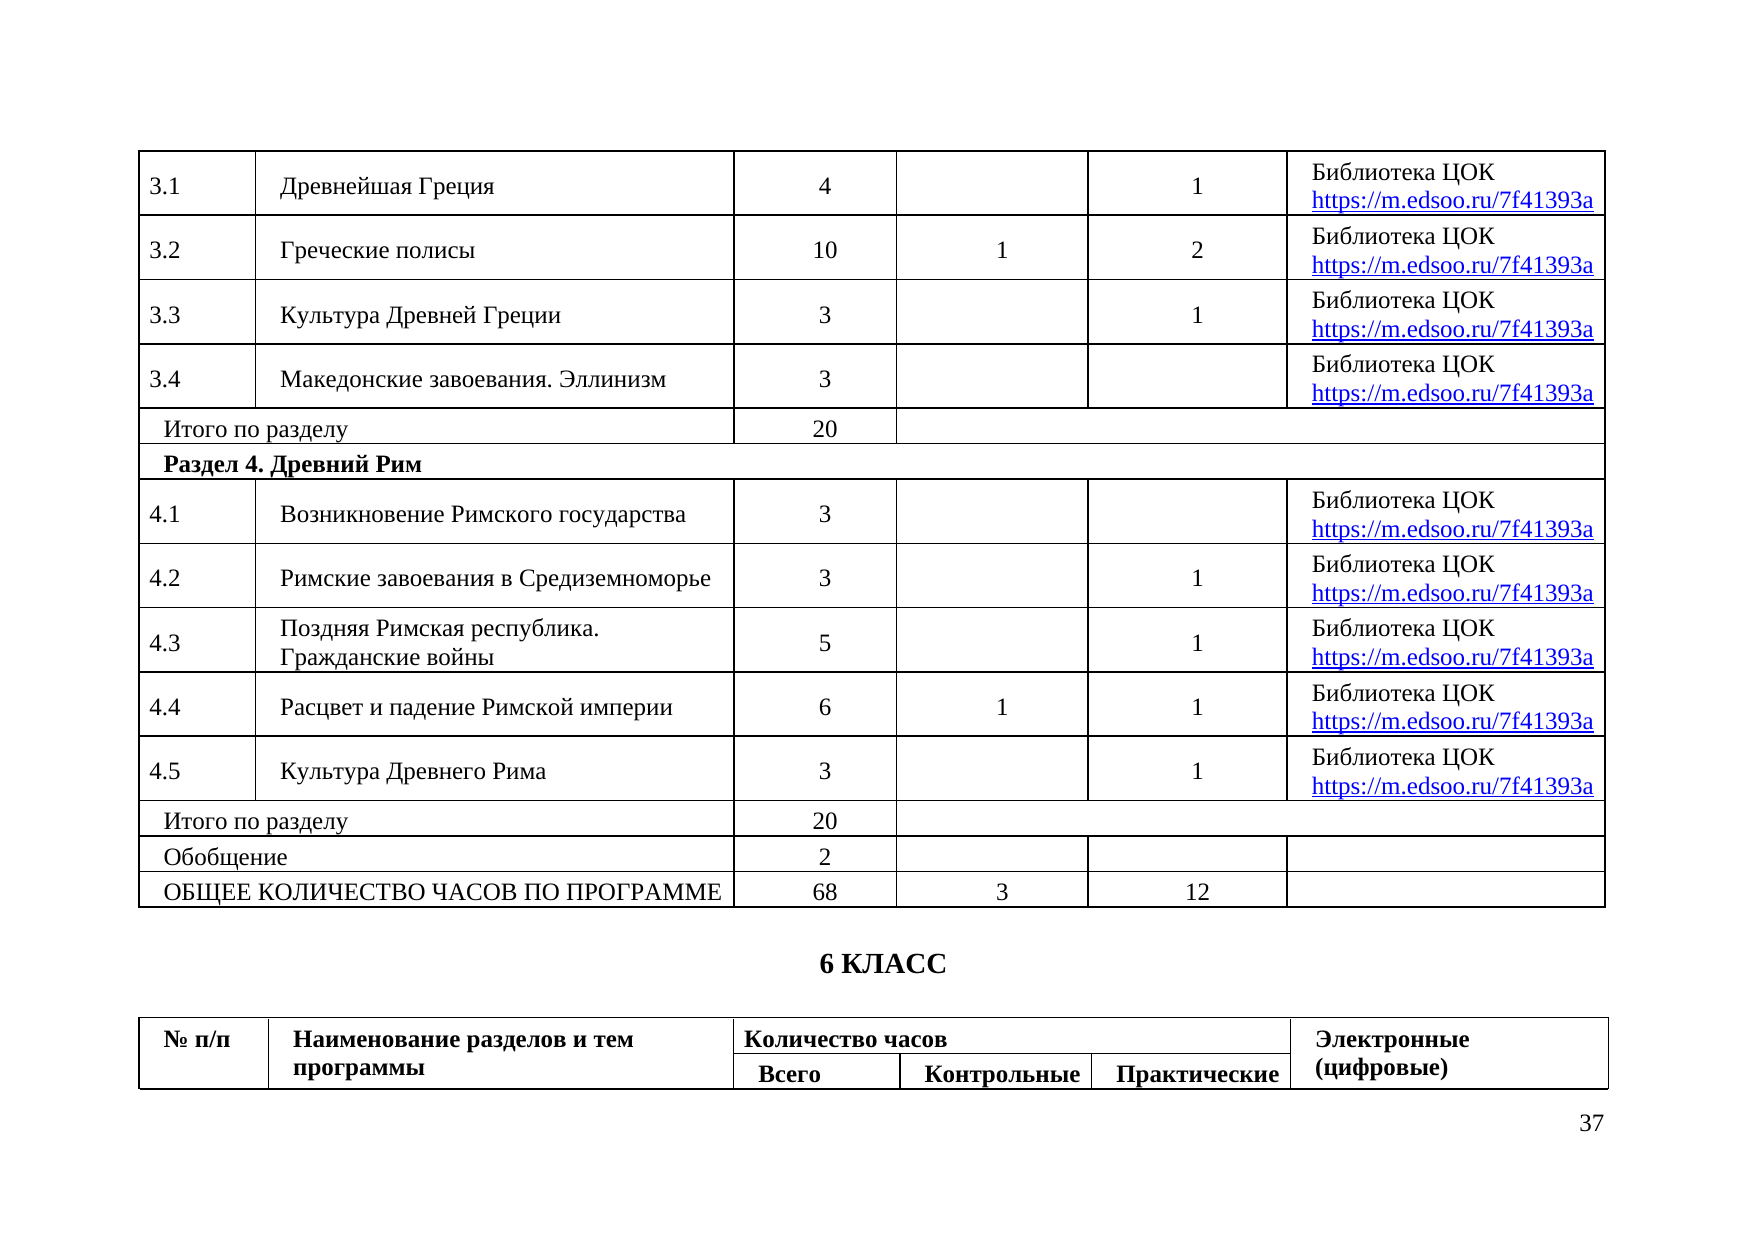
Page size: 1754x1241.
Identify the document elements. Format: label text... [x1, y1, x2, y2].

table_cell 5 [735, 608, 896, 671]
table_cell 1 [1089, 673, 1286, 735]
table_cell 4.1 [140, 480, 255, 542]
table_cell 4 [735, 152, 896, 214]
table_cell Древнейшая Греция [256, 152, 733, 214]
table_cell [1288, 280, 1604, 343]
table_cell Библиотека ЦОК https://m.edsoo.ru/7f41393a [1288, 544, 1604, 607]
table_cell 3.1 [140, 152, 255, 214]
table_header Электронные (цифровые) образовательные ресурсы [1291, 1018, 1608, 1088]
table_cell Контрольные работы [901, 1054, 1091, 1088]
table_cell 1 [1089, 280, 1286, 343]
table_cell Библиотека ЦОК https://m.edsoo.ru/7f41393a [1288, 608, 1604, 671]
table_cell Возникновение Римского государства [256, 480, 733, 542]
table_cell Итого по разделу [140, 409, 733, 443]
table_cell [1089, 345, 1286, 407]
table_cell Библиотека ЦОК https://m.edsoo.ru/7f41393a [1288, 737, 1604, 799]
table_cell 1 [897, 673, 1087, 735]
table_cell [897, 608, 1087, 671]
table_cell [1288, 837, 1604, 871]
table_cell Поздняя Римская республика. Гражданские войны [256, 608, 733, 671]
table_cell 1 [1089, 544, 1286, 607]
table_cell Библиотека ЦОК https://m.edsoo.ru/7f41393a [1288, 673, 1604, 735]
table_cell 20 [735, 409, 896, 443]
table_cell [897, 737, 1087, 799]
table_header № п/п [140, 1018, 268, 1088]
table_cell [1288, 216, 1604, 278]
table_cell 3.4 [140, 345, 255, 407]
table_cell [1089, 837, 1286, 871]
table_cell ОБЩЕЕ КОЛИЧЕСТВО ЧАСОВ ПО ПРОГРАММЕ [140, 872, 733, 906]
table_cell [897, 280, 1087, 343]
table_cell [1288, 872, 1604, 906]
table_cell Всего [734, 1054, 899, 1088]
table_cell [897, 480, 1087, 542]
table_cell [897, 409, 1604, 443]
table_cell [897, 544, 1087, 607]
table_cell 2 [735, 837, 896, 871]
table_cell 4.5 [140, 737, 255, 799]
table_cell 12 [1089, 872, 1286, 906]
table_cell 3 [735, 480, 896, 542]
table_cell Македонские завоевания. Эллинизм [256, 345, 733, 407]
table_cell 1 [897, 216, 1087, 278]
table_cell 3.2 [140, 216, 255, 278]
table_cell 3.3 [140, 280, 255, 343]
table_cell Расцвет и падение Римской империи [256, 673, 733, 735]
table_cell Библиотека ЦОК https://m.edsoo.ru/7f41393a [1288, 345, 1604, 407]
table_cell Обобщение [140, 837, 733, 871]
table_cell 2 [1089, 216, 1286, 278]
table_header Количество часов [734, 1018, 1290, 1052]
table_cell Практические работы [1092, 1054, 1290, 1088]
table_cell [897, 345, 1087, 407]
table_cell 4.3 [140, 608, 255, 671]
table_cell 3 [735, 345, 896, 407]
table_cell 1 [1089, 608, 1286, 671]
table_header Наименование разделов и тем программы [269, 1018, 733, 1088]
table_cell [1089, 480, 1286, 542]
table_cell Итого по разделу [140, 801, 733, 835]
table_cell 3 [735, 737, 896, 799]
table_cell [897, 801, 1604, 835]
table_cell 3 [897, 872, 1087, 906]
table_cell [897, 152, 1087, 214]
table_cell Библиотека ЦОК https://m.edsoo.ru/7f41393a [1288, 480, 1604, 542]
table_cell 20 [735, 801, 896, 835]
table_cell Греческие полисы [256, 216, 733, 278]
table_cell 3 [735, 544, 896, 607]
table_cell 4.4 [140, 673, 255, 735]
table_cell 3 [735, 280, 896, 343]
table_cell 68 [735, 872, 896, 906]
table_cell [897, 837, 1087, 871]
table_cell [1288, 152, 1604, 214]
table_cell 4.2 [140, 544, 255, 607]
table_cell 6 [735, 673, 896, 735]
table_cell 1 [1089, 152, 1286, 214]
table_cell 1 [1089, 737, 1286, 799]
text 6 КЛАСС [162, 946, 1604, 980]
table_cell Культура Древнего Рима [256, 737, 733, 799]
table_cell 10 [735, 216, 896, 278]
table_cell Римские завоевания в Средиземноморье [256, 544, 733, 607]
table_cell Культура Древней Греции [256, 280, 733, 343]
table_cell Раздел 4. Древний Рим [140, 444, 1604, 478]
